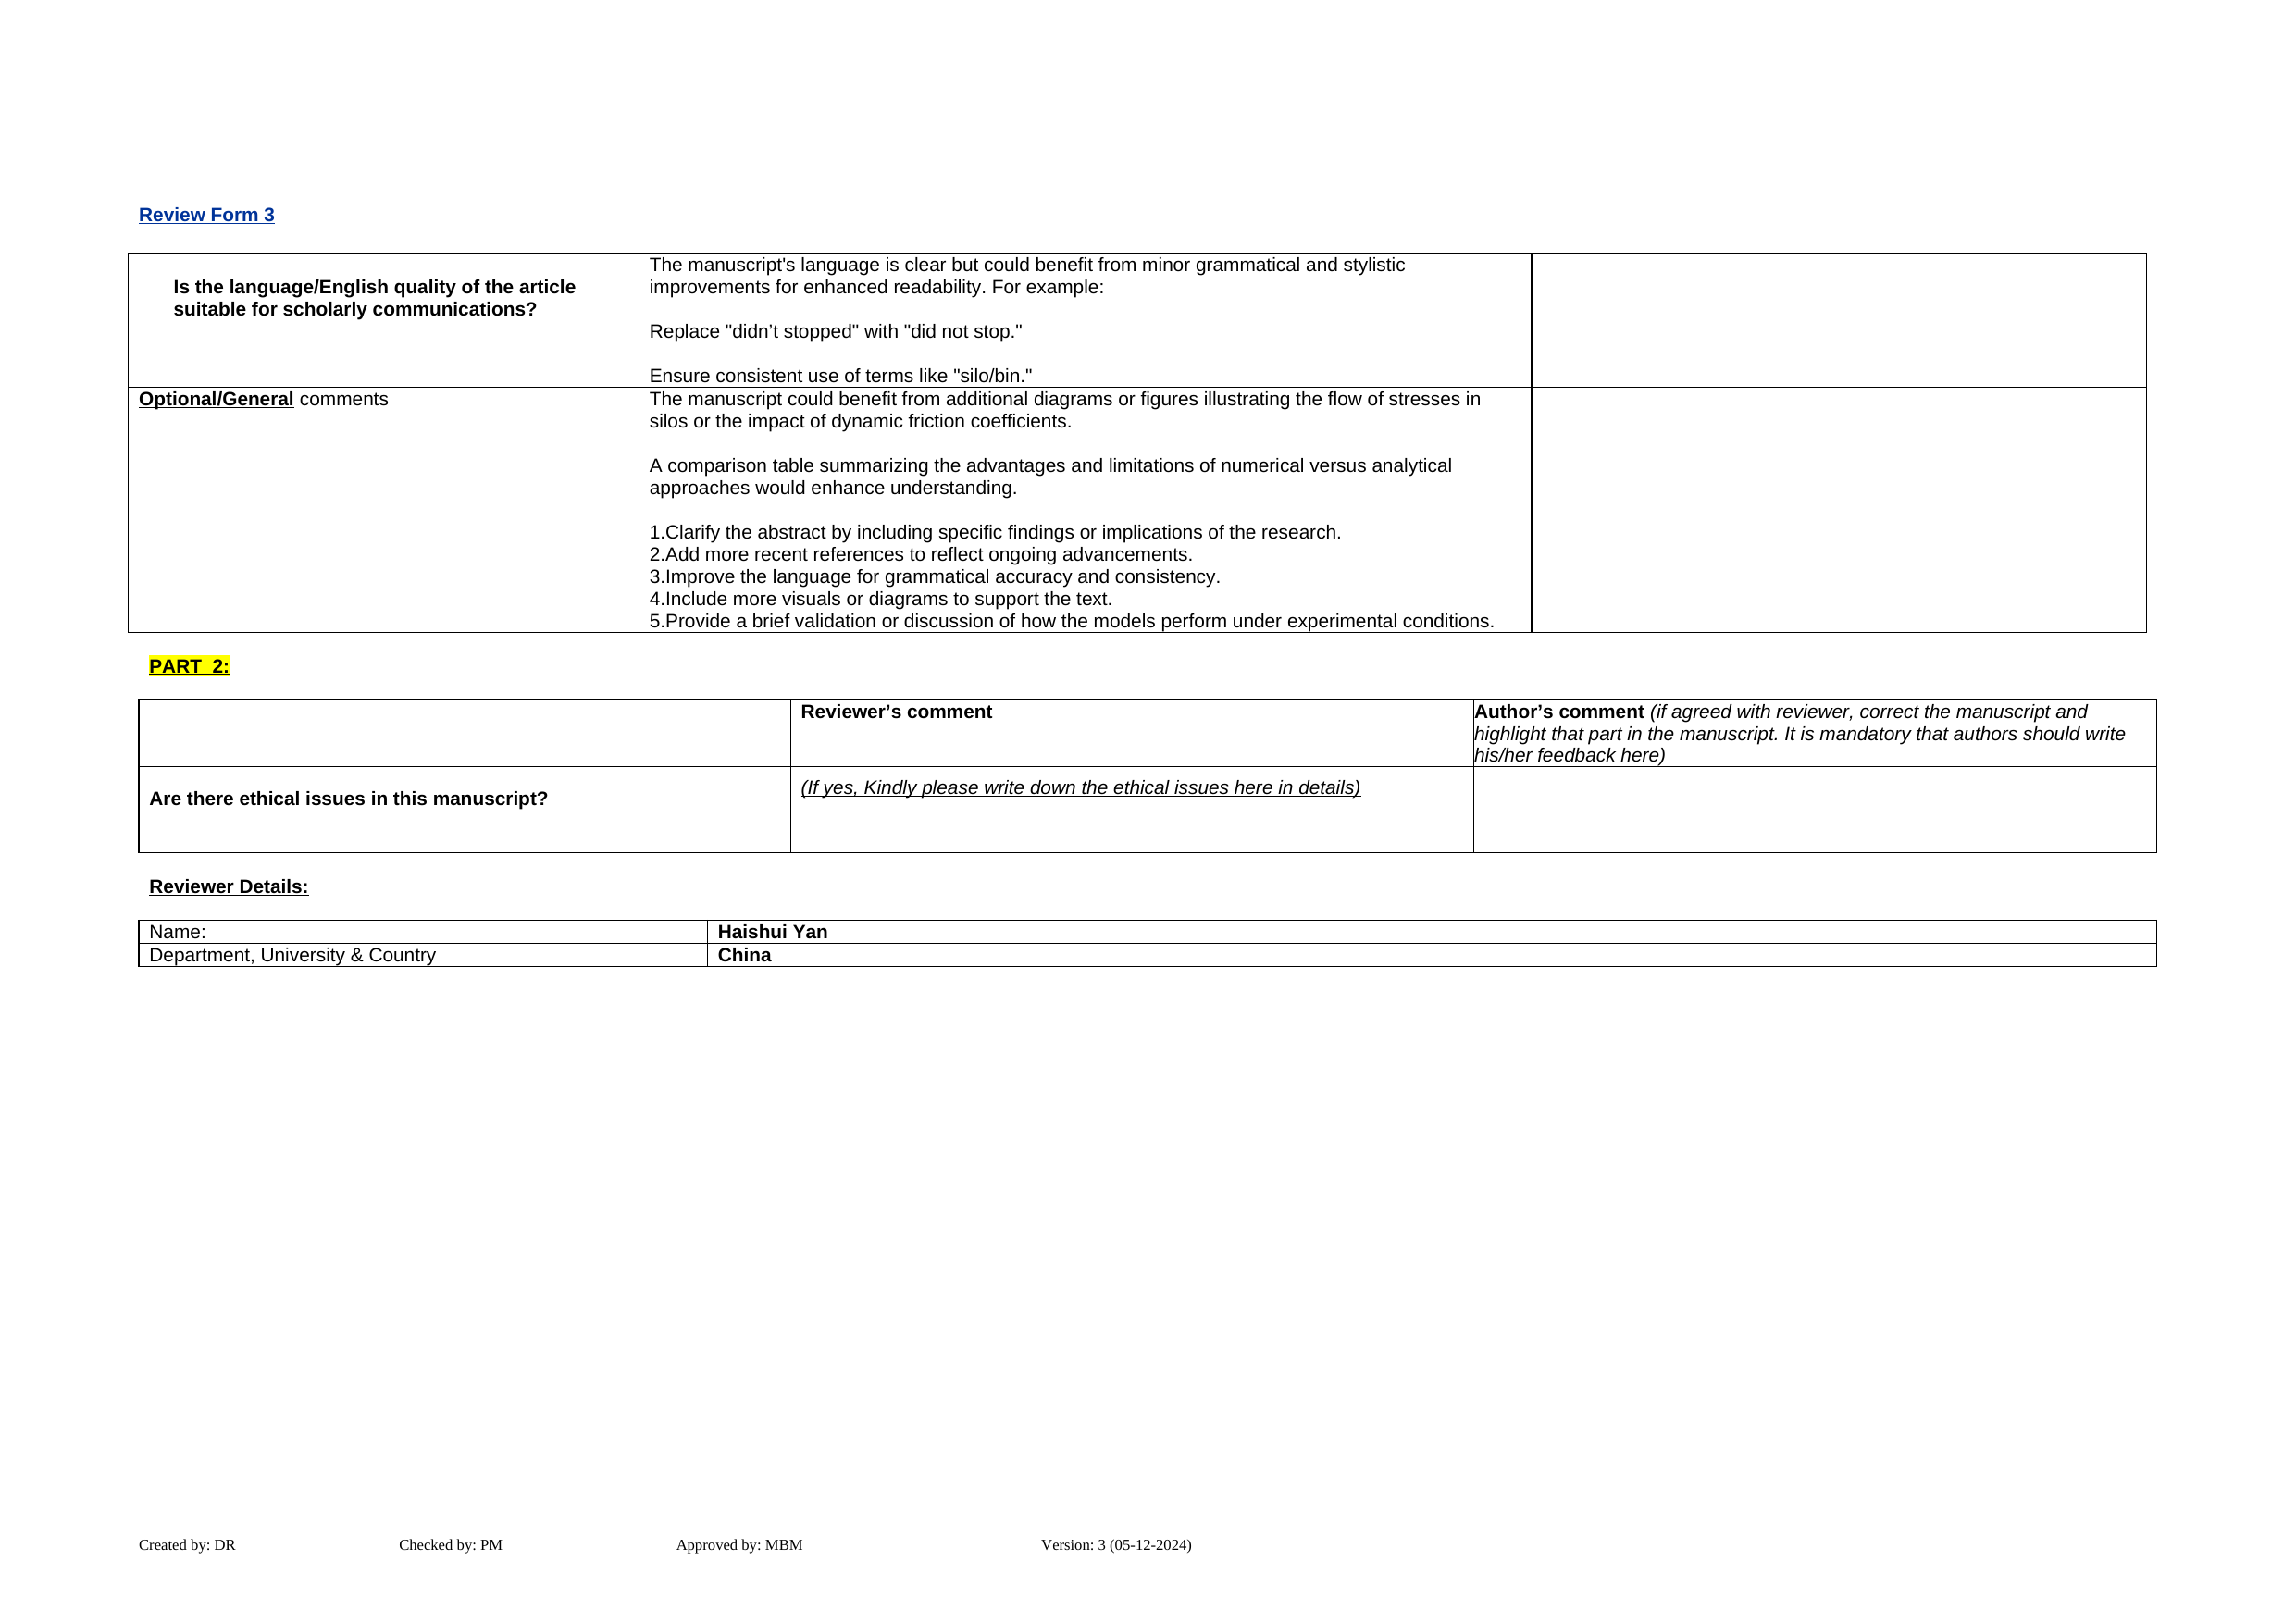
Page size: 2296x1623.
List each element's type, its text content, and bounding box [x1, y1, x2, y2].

table_cell Is the language/English quality of the article suitable for scholarly communications? [129, 254, 639, 387]
table_cell The manuscript's language is clear but could benefit from minor grammatical and stylistic improvements for enhanced readability. For example: Replace "didn’t stopped" with "did not stop." Ensure consistent use of terms like "silo/bin." [639, 254, 1531, 387]
table_cell Name: [140, 921, 707, 943]
table_cell [140, 700, 790, 766]
table_cell The manuscript could benefit from additional diagrams or figures illustrating the flow of stresses in silos or the impact of dynamic friction coefficients. A comparison table summarizing the advantages and limitations of numerical versus analytical approaches would enhance understanding. 1.Clarify the abstract by including specific findings or implications of the research. 2.Add more recent references to reflect ongoing advancements. 3.Improve the language for grammatical accuracy and consistency. 4.Include more visuals or diagrams to support the text. 5.Provide a brief validation or discussion of how the models perform under experimental conditions. [639, 388, 1531, 631]
table_cell Author’s comment (if agreed with reviewer, correct the manuscript and highlight that part in the manuscript. It is mandatory that authors should write his/her feedback here) [1474, 700, 2156, 766]
table_header Reviewer Details: [139, 875, 2156, 920]
table_cell [1474, 767, 2156, 852]
table_header PART 2: [139, 655, 2156, 699]
table_cell [1533, 388, 2146, 631]
table_cell China [708, 944, 2156, 966]
table_cell Reviewer’s comment [791, 700, 1473, 766]
table_cell Are there ethical issues in this manuscript? [140, 767, 790, 852]
table_cell Optional/General comments [129, 388, 639, 631]
table_cell (If yes, Kindly please write down the ethical issues here in details) [791, 767, 1473, 852]
table_cell Haishui Yan [708, 921, 2156, 943]
table_cell Department, University & Country [140, 944, 707, 966]
table_cell [1533, 254, 2146, 387]
